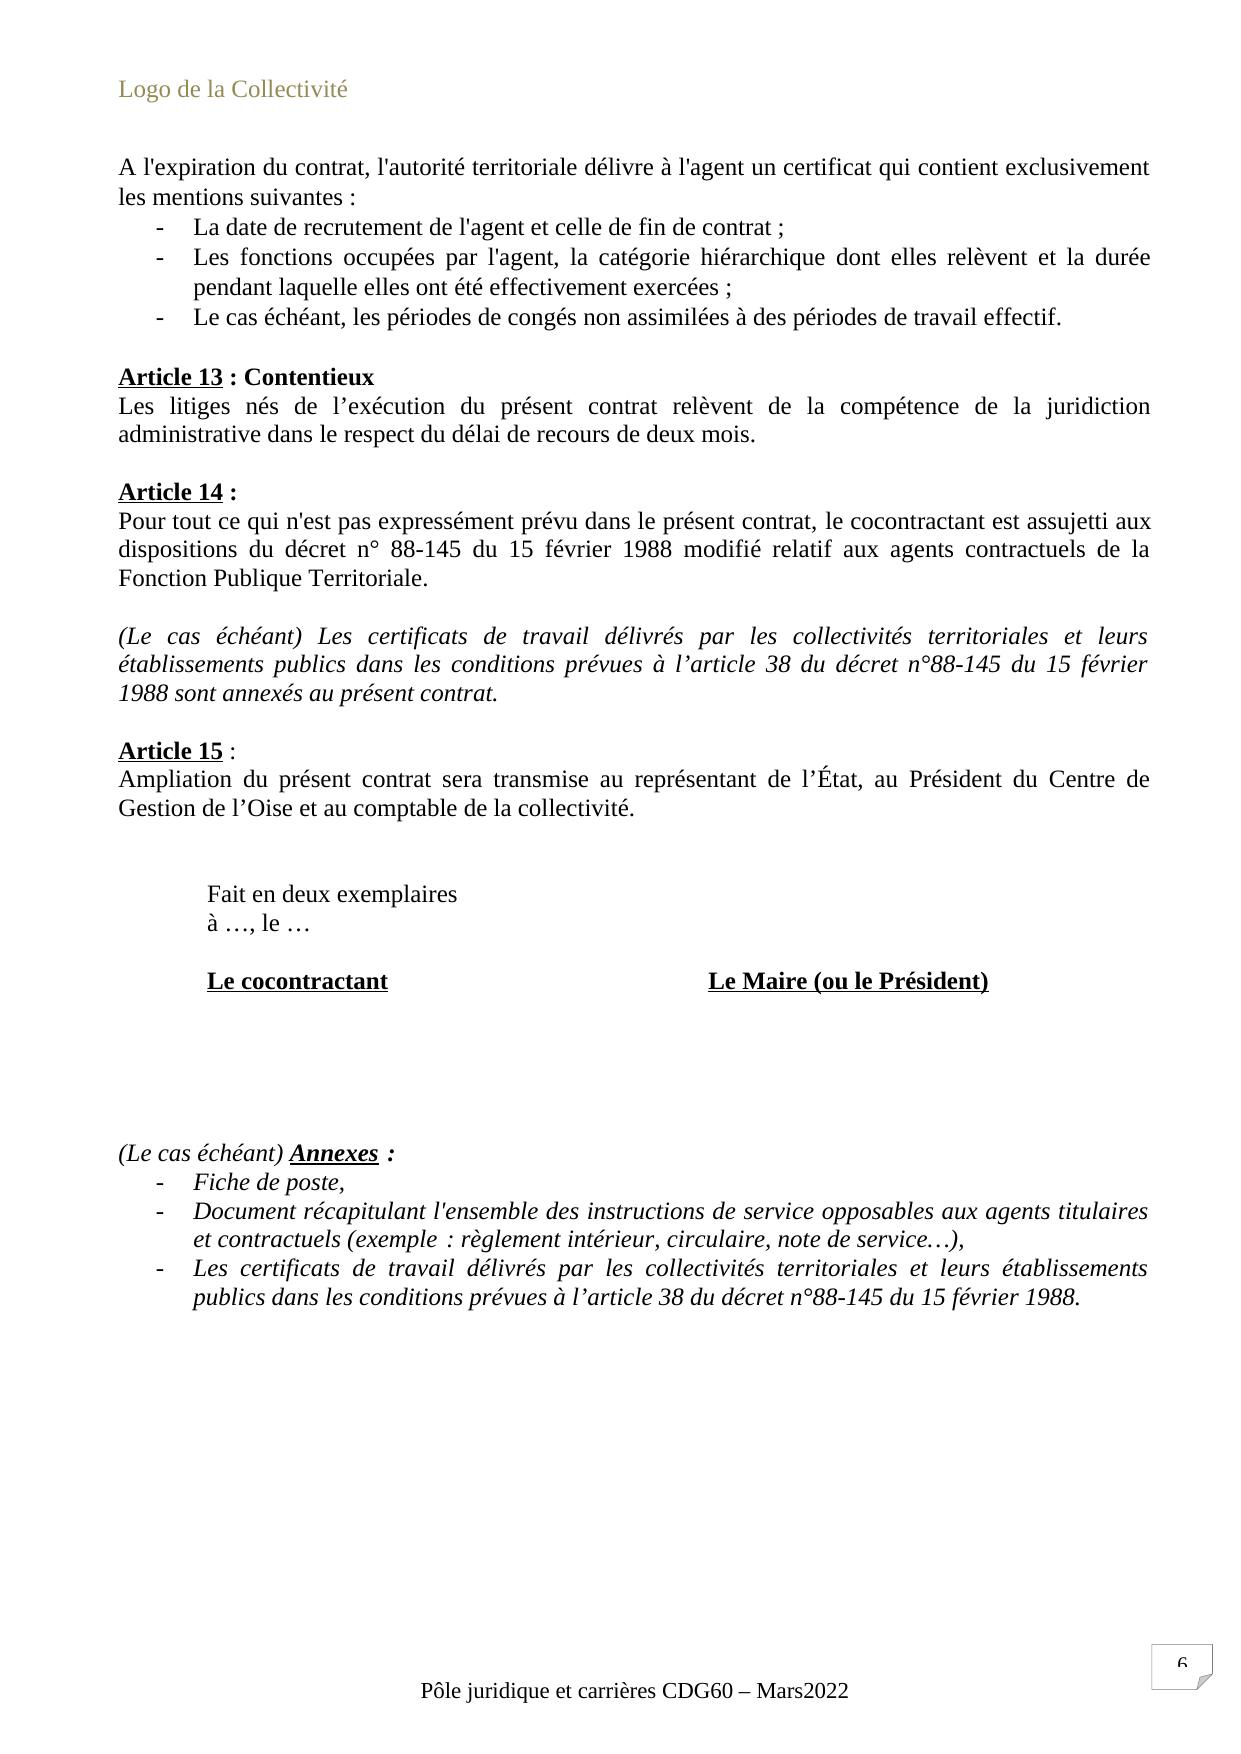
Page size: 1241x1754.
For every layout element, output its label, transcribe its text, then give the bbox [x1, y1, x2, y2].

text Pour tout ce qui n'est pas expressément prévu dans le présent contrat, le cocontractant est assujetti aux dispositions du décret n° 88-145 du 15 février 1988 modifié relatif aux agents contractuels de la Fonction Publique Territoriale. [118, 506, 1152, 592]
text (Le cas échéant) Annexes : [118, 1138, 1152, 1167]
text Ampliation du présent contrat sera transmise au représentant de l’État, au Président du Centre de Gestion de l’Oise et au comptable de la collectivité. [118, 764, 1152, 822]
list Les fonctions occupées par l'agent, la catégorie hiérarchique dont elles relèvent et la durée pendant laquelle elles ont été effectivement exercées ; [156, 241, 1152, 301]
text Les litiges nés de l’exécution du présent contrat relèvent de la compétence de la juridiction administrative dans le respect du délai de recours de deux mois. [118, 391, 1152, 448]
text Le cocontractant Le Maire (ou le Président) [118, 966, 1152, 994]
list Fiche de poste, [156, 1167, 1152, 1196]
text Article 15 : [118, 736, 1152, 764]
text Article 13 : Contentieux [118, 361, 1152, 391]
text (Le cas échéant) Les certificats de travail délivrés par les collectivités territoriales et leurs établissements publics dans les conditions prévues à l’article 38 du décret n°88-145 du 15 février 1988 sont annexés au présent contrat. [118, 621, 1152, 707]
list Document récapitulant l'ensemble des instructions de service opposables aux agents titulaires et contractuels (exemple : règlement intérieur, circulaire, note de service…), [156, 1196, 1152, 1253]
list Les certificats de travail délivrés par les collectivités territoriales et leurs établissements publics dans les conditions prévues à l’article 38 du décret n°88-145 du 15 février 1988. [156, 1253, 1152, 1311]
text A l'expiration du contrat, l'autorité territoriale délivre à l'agent un certificat qui contient exclusivement les mentions suivantes : [118, 151, 1152, 211]
list Le cas échéant, les périodes de congés non assimilées à des périodes de travail effectif. [156, 301, 1152, 331]
text à …, le … [118, 908, 1152, 937]
text Article 14 : [118, 477, 1152, 506]
list La date de recrutement de l'agent et celle de fin de contrat ; [156, 211, 1152, 241]
text Fait en deux exemplaires [118, 879, 1152, 908]
